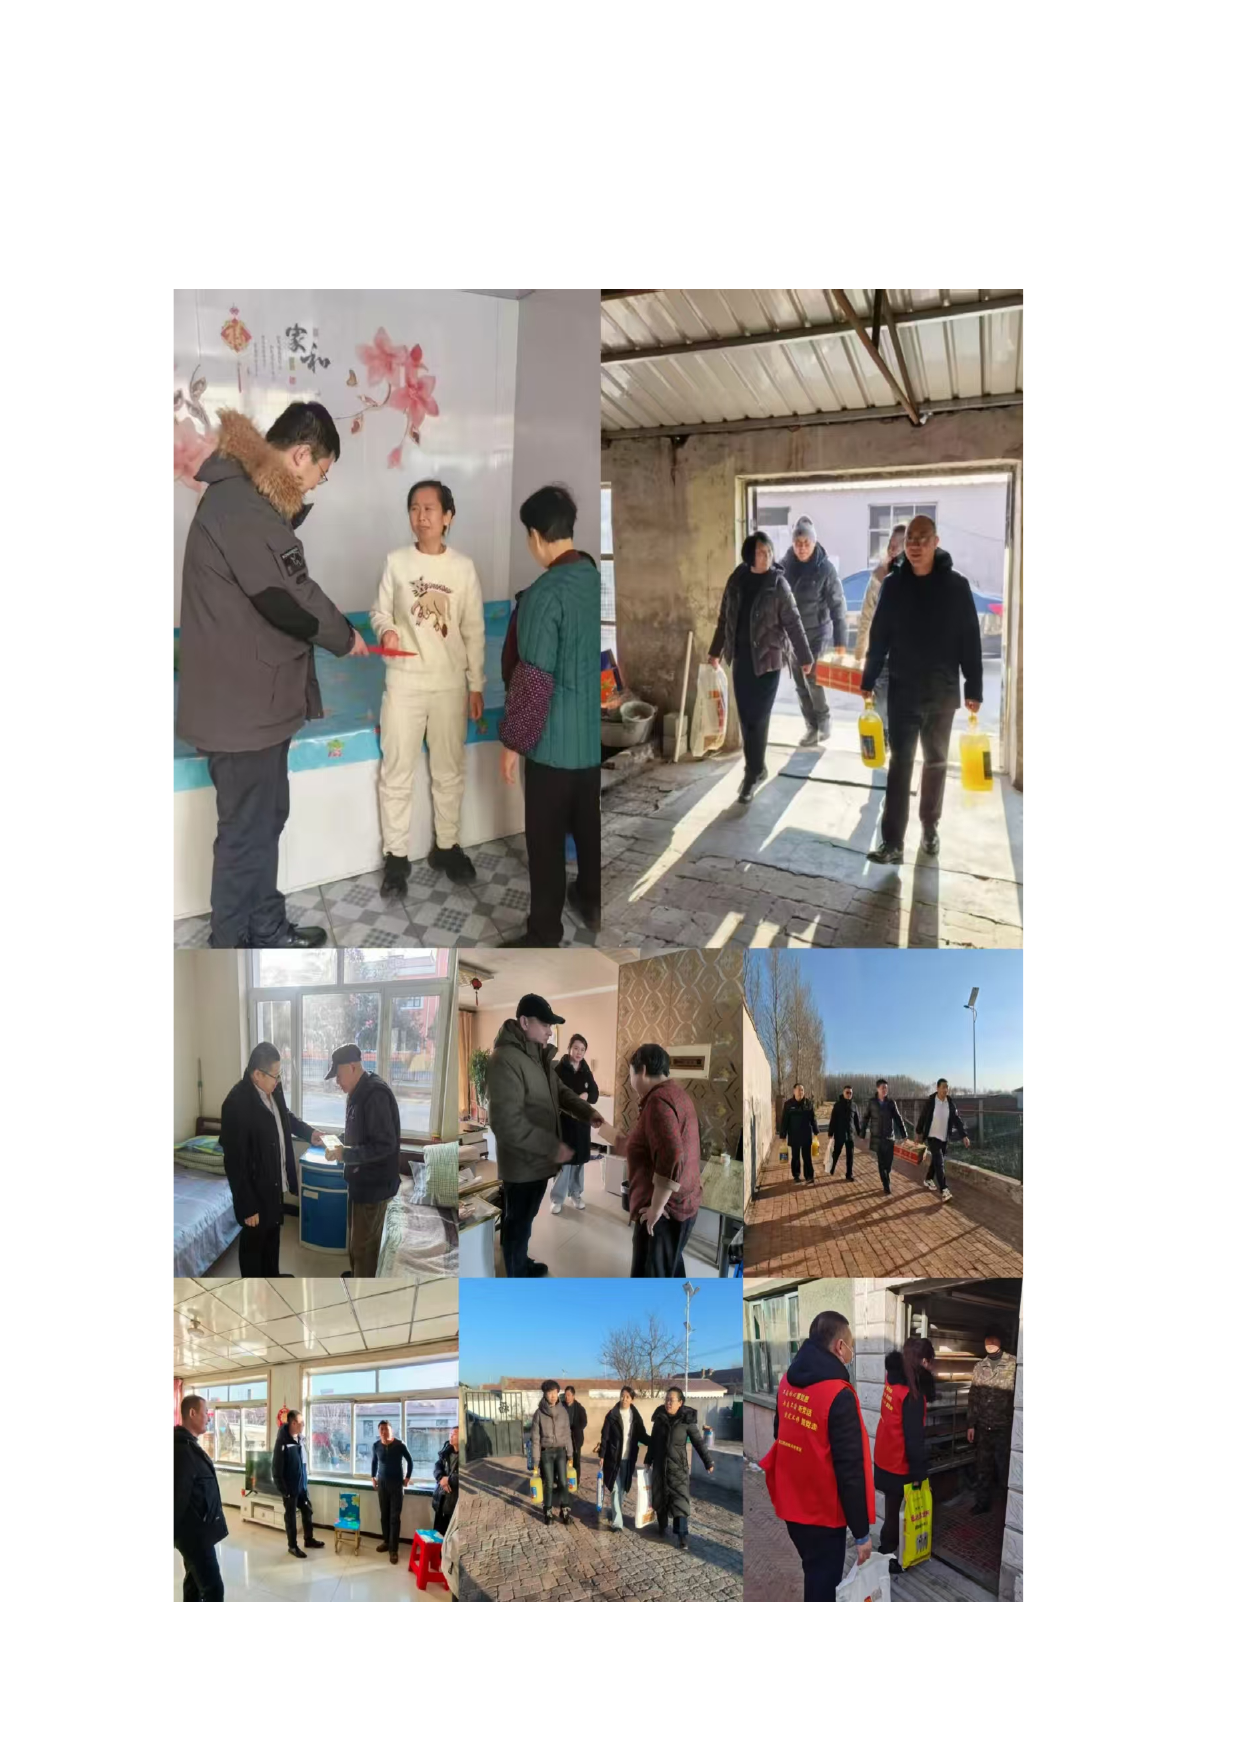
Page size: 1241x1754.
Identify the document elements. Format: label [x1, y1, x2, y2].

picture [173, 289, 1024, 1601]
